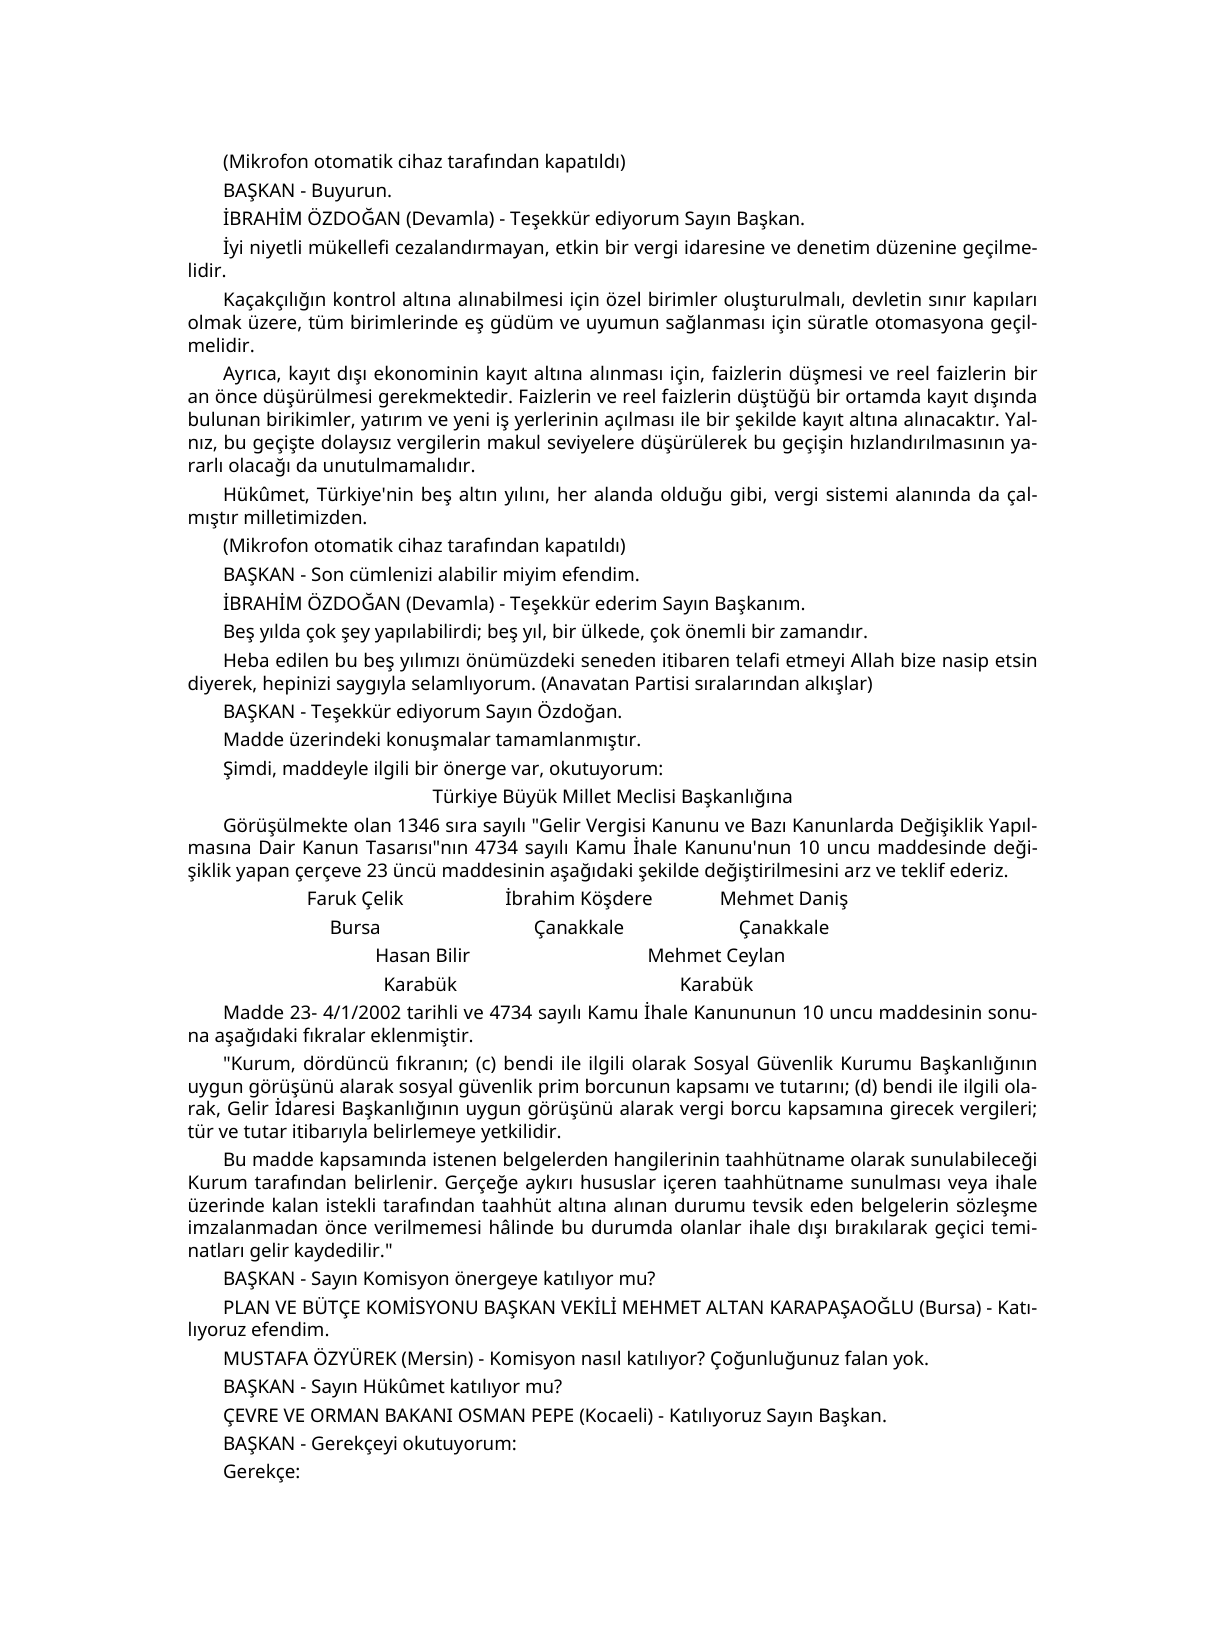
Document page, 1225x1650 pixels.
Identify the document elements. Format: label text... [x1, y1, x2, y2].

text Şimdi, maddeyle ilgili bir önerge var, okutuyorum: [187, 757, 1037, 780]
text Görüşülmekte olan 1346 sıra sayılı "Gelir Vergisi Kanunu ve Bazı Kanunlarda Değişiklik Yapılmasına Dair Kanun Tasarısı"nın 4734 sayılı Kamu İhale Kanunu'nun 10 uncu maddesinde değişiklik yapan çerçeve 23 üncü maddesinin aşağıdaki şekilde değiştirilmesini arz ve teklif ederiz. [187, 814, 1037, 882]
text BAŞKAN - Buyurun. [187, 179, 1037, 202]
text BAŞKAN - Teşekkür ediyorum Sayın Özdoğan. [187, 700, 1037, 723]
text Hükûmet, Türkiye'nin beş altın yılını, her alanda olduğu gibi, vergi sistemi alanında da çalmıştır milletimizden. [187, 483, 1037, 529]
text Madde üzerindeki konuşmalar tamamlanmıştır. [187, 729, 1037, 751]
text "Kurum, dördüncü fıkranın; (c) bendi ile ilgili olarak Sosyal Güvenlik Kurumu Başkanlığının uygun görüşünü alarak sosyal güvenlik prim borcunun kapsamı ve tutarını; (d) bendi ile ilgili olarak, Gelir İdaresi Başkanlığının uygun görüşünü alarak vergi borcu kapsamına girecek vergileri; tür ve tutar itibarıyla belirlemeye yetkilidir. [187, 1052, 1037, 1143]
text BAŞKAN - Son cümlenizi alabilir miyim efendim. [187, 563, 1037, 586]
text Kaçakçılığın kontrol altına alınabilmesi için özel birimler oluşturulmalı, devletin sınır kapıları olmak üzere, tüm birimlerinde eş güdüm ve uyumun sağlanması için süratle otomasyona geçilmelidir. [187, 288, 1037, 357]
text İyi niyetli mükellefi cezalandırmayan, etkin bir vergi idaresine ve denetim düzenine geçilmelidir. [187, 236, 1037, 282]
text Hasan Bilir Mehmet Ceylan [187, 944, 1037, 967]
text Madde 23- 4/1/2002 tarihli ve 4734 sayılı Kamu İhale Kanununun 10 uncu maddesinin sonuna aşağıdaki fıkralar eklenmiştir. [187, 1001, 1037, 1047]
text ÇEVRE VE ORMAN BAKANI OSMAN PEPE (Kocaeli) - Katılıyoruz Sayın Başkan. [187, 1404, 1037, 1427]
text (Mikrofon otomatik cihaz tarafından kapatıldı) [187, 534, 1037, 557]
text Karabük Karabük [187, 973, 1037, 996]
text (Mikrofon otomatik cihaz tarafından kapatıldı) [187, 150, 1037, 173]
text Heba edilen bu beş yılımızı önümüzdeki seneden itibaren telafi etmeyi Allah bize nasip etsin diyerek, hepinizi saygıyla selamlıyorum. (Anavatan Partisi sıralarından alkışlar) [187, 649, 1037, 694]
text Gerekçe: [187, 1461, 1037, 1483]
text BAŞKAN - Sayın Komisyon önergeye katılıyor mu? [187, 1268, 1037, 1290]
text BAŞKAN - Gerekçeyi okutuyorum: [187, 1432, 1037, 1455]
text Bursa Çanakkale Çanakkale [187, 916, 1037, 939]
text Türkiye Büyük Millet Meclisi Başkanlığına [187, 786, 1037, 808]
text BAŞKAN - Sayın Hükûmet katılıyor mu? [187, 1376, 1037, 1398]
text İBRAHİM ÖZDOĞAN (Devamla) - Teşekkür ederim Sayın Başkanım. [187, 592, 1037, 615]
text Ayrıca, kayıt dışı ekonominin kayıt altına alınması için, faizlerin düşmesi ve reel faizlerin bir an önce düşürülmesi gerekmektedir. Faizlerin ve reel faizlerin düştüğü bir ortamda kayıt dışında bulunan birikimler, yatırım ve yeni iş yerlerinin açılması ile bir şekilde kayıt altına alınacaktır. Yalnız, bu geçişte dolaysız vergilerin makul seviyelere düşürülerek bu geçişin hızlandırılmasının yararlı olacağı da unutulmamalıdır. [187, 362, 1037, 477]
text İBRAHİM ÖZDOĞAN (Devamla) - Teşekkür ediyorum Sayın Başkan. [187, 207, 1037, 230]
text MUSTAFA ÖZYÜREK (Mersin) - Komisyon nasıl katılıyor? Çoğunluğunuz falan yok. [187, 1347, 1037, 1370]
text Beş yılda çok şey yapılabilirdi; beş yıl, bir ülkede, çok önemli bir zamandır. [187, 621, 1037, 643]
text Faruk Çelik İbrahim Köşdere Mehmet Daniş [187, 888, 1037, 910]
text Bu madde kapsamında istenen belgelerden hangilerinin taahhütname olarak sunulabileceği Kurum tarafından belirlenir. Gerçeğe aykırı hususlar içeren taahhütname sunulması veya ihale üzerinde kalan istekli tarafından taahhüt altına alınan durumu tevsik eden belgelerin sözleşme imzalanmadan önce verilmemesi hâlinde bu durumda olanlar ihale dışı bırakılarak geçici teminatları gelir kaydedilir." [187, 1149, 1037, 1262]
text PLAN VE BÜTÇE KOMİSYONU BAŞKAN VEKİLİ MEHMET ALTAN KARAPAŞAOĞLU (Bursa) - Katılıyoruz efendim. [187, 1296, 1037, 1341]
